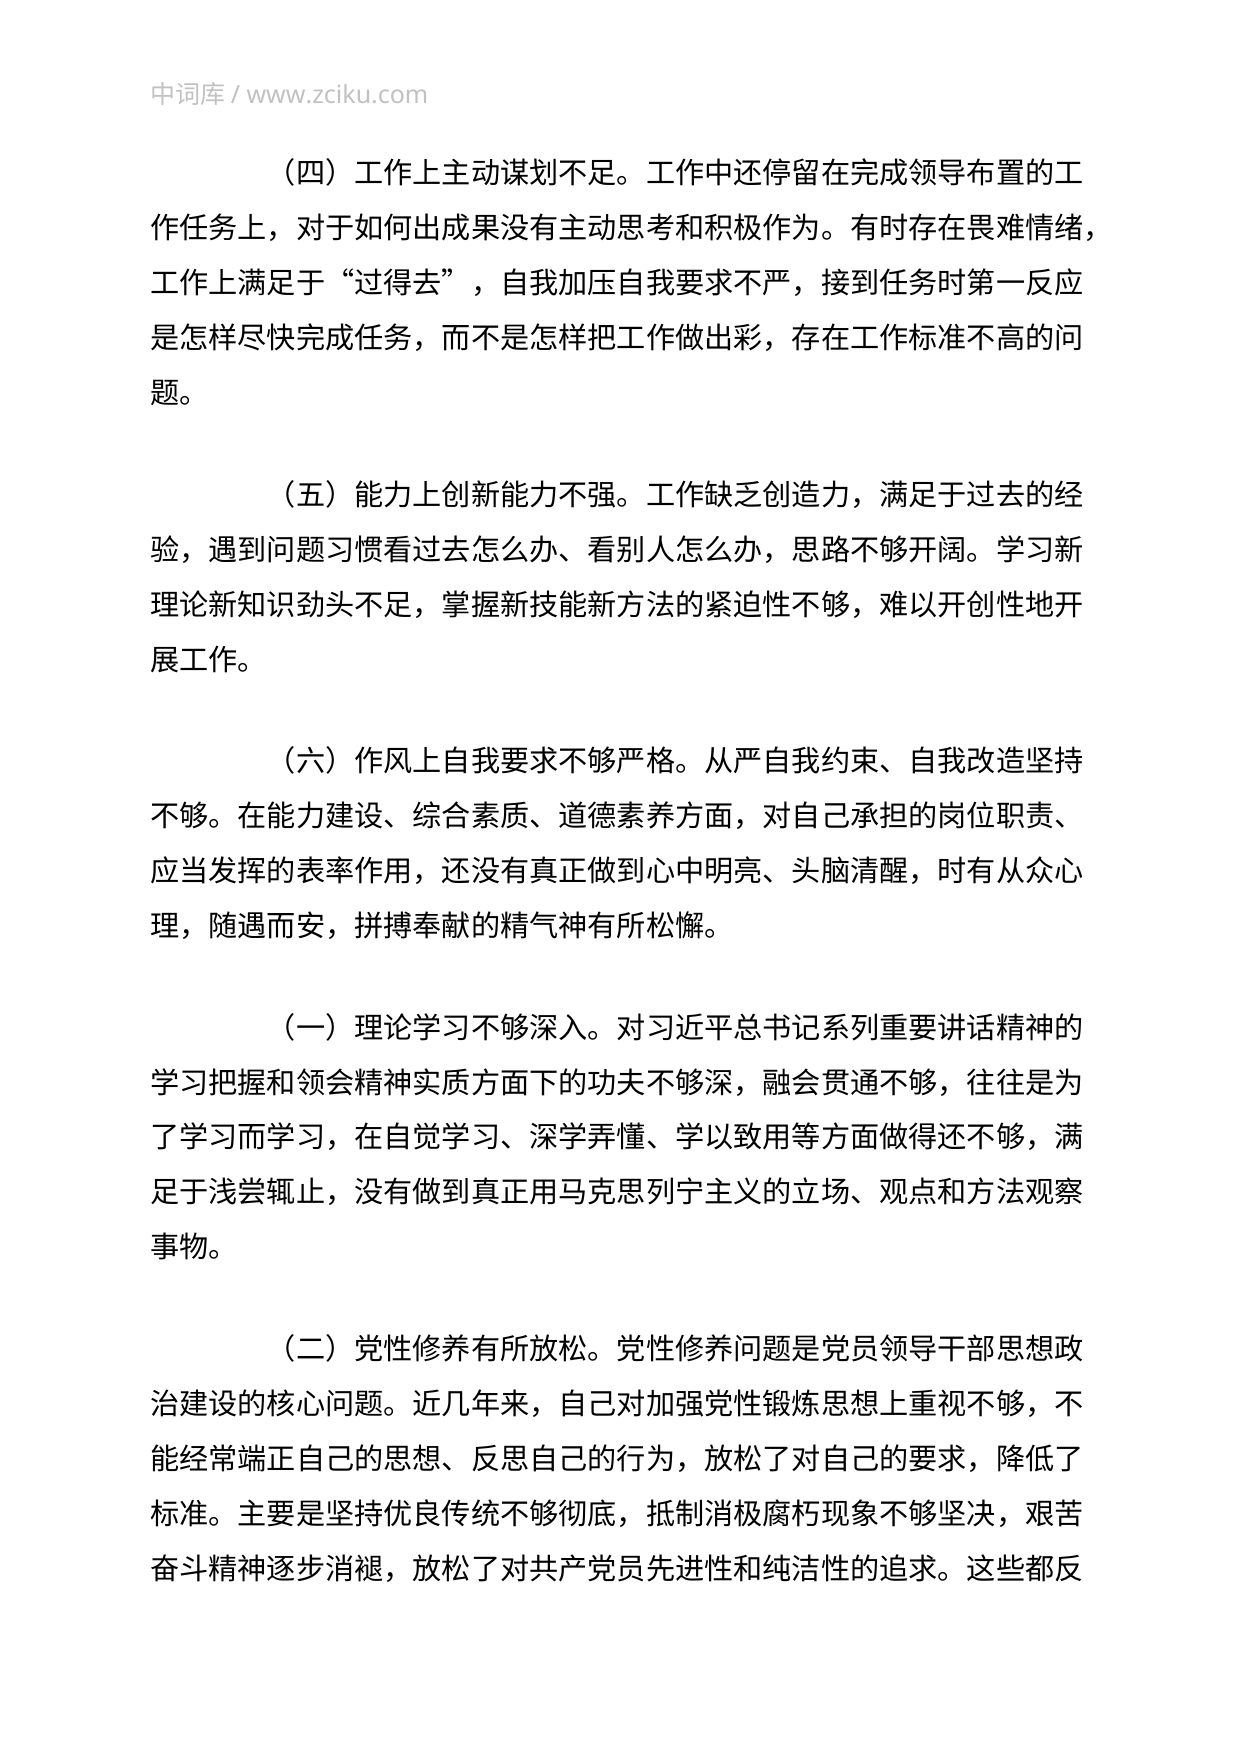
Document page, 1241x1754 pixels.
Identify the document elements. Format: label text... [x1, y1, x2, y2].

text （六）作风上自我要求不够严格。从严自我约束、自我改造坚持不够。在能力建设、综合素质、道德素养方面，对自己承担的岗位职责、应当发挥的表率作用，还没有真正做到心中明亮、头脑清醒，时有从众心理，随遇而安，拼搏奉献的精气神有所松懈。 [150, 738, 1090, 945]
text （四）工作上主动谋划不足。工作中还停留在完成领导布置的工作任务上，对于如何出成果没有主动思考和积极作为。有时存在畏难情绪，工作上满足于“过得去”，自我加压自我要求不严，接到任务时第一反应是怎样尽快完成任务，而不是怎样把工作做出彩，存在工作标准不高的问题。 [150, 150, 1090, 412]
text （一）理论学习不够深入。对习近平总书记系列重要讲话精神的学习把握和领会精神实质方面下的功夫不够深，融会贯通不够，往往是为了学习而学习，在自觉学习、深学弄懂、学以致用等方面做得还不够，满足于浅尝辄止，没有做到真正用马克思列宁主义的立场、观点和方法观察事物。 [150, 1004, 1090, 1266]
text （五）能力上创新能力不强。工作缺乏创造力，满足于过去的经验，遇到问题习惯看过去怎么办、看别人怎么办，思路不够开阔。学习新理论新知识劲头不足，掌握新技能新方法的紧迫性不够，难以开创性地开展工作。 [150, 471, 1090, 678]
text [150, 1326, 1090, 1587]
